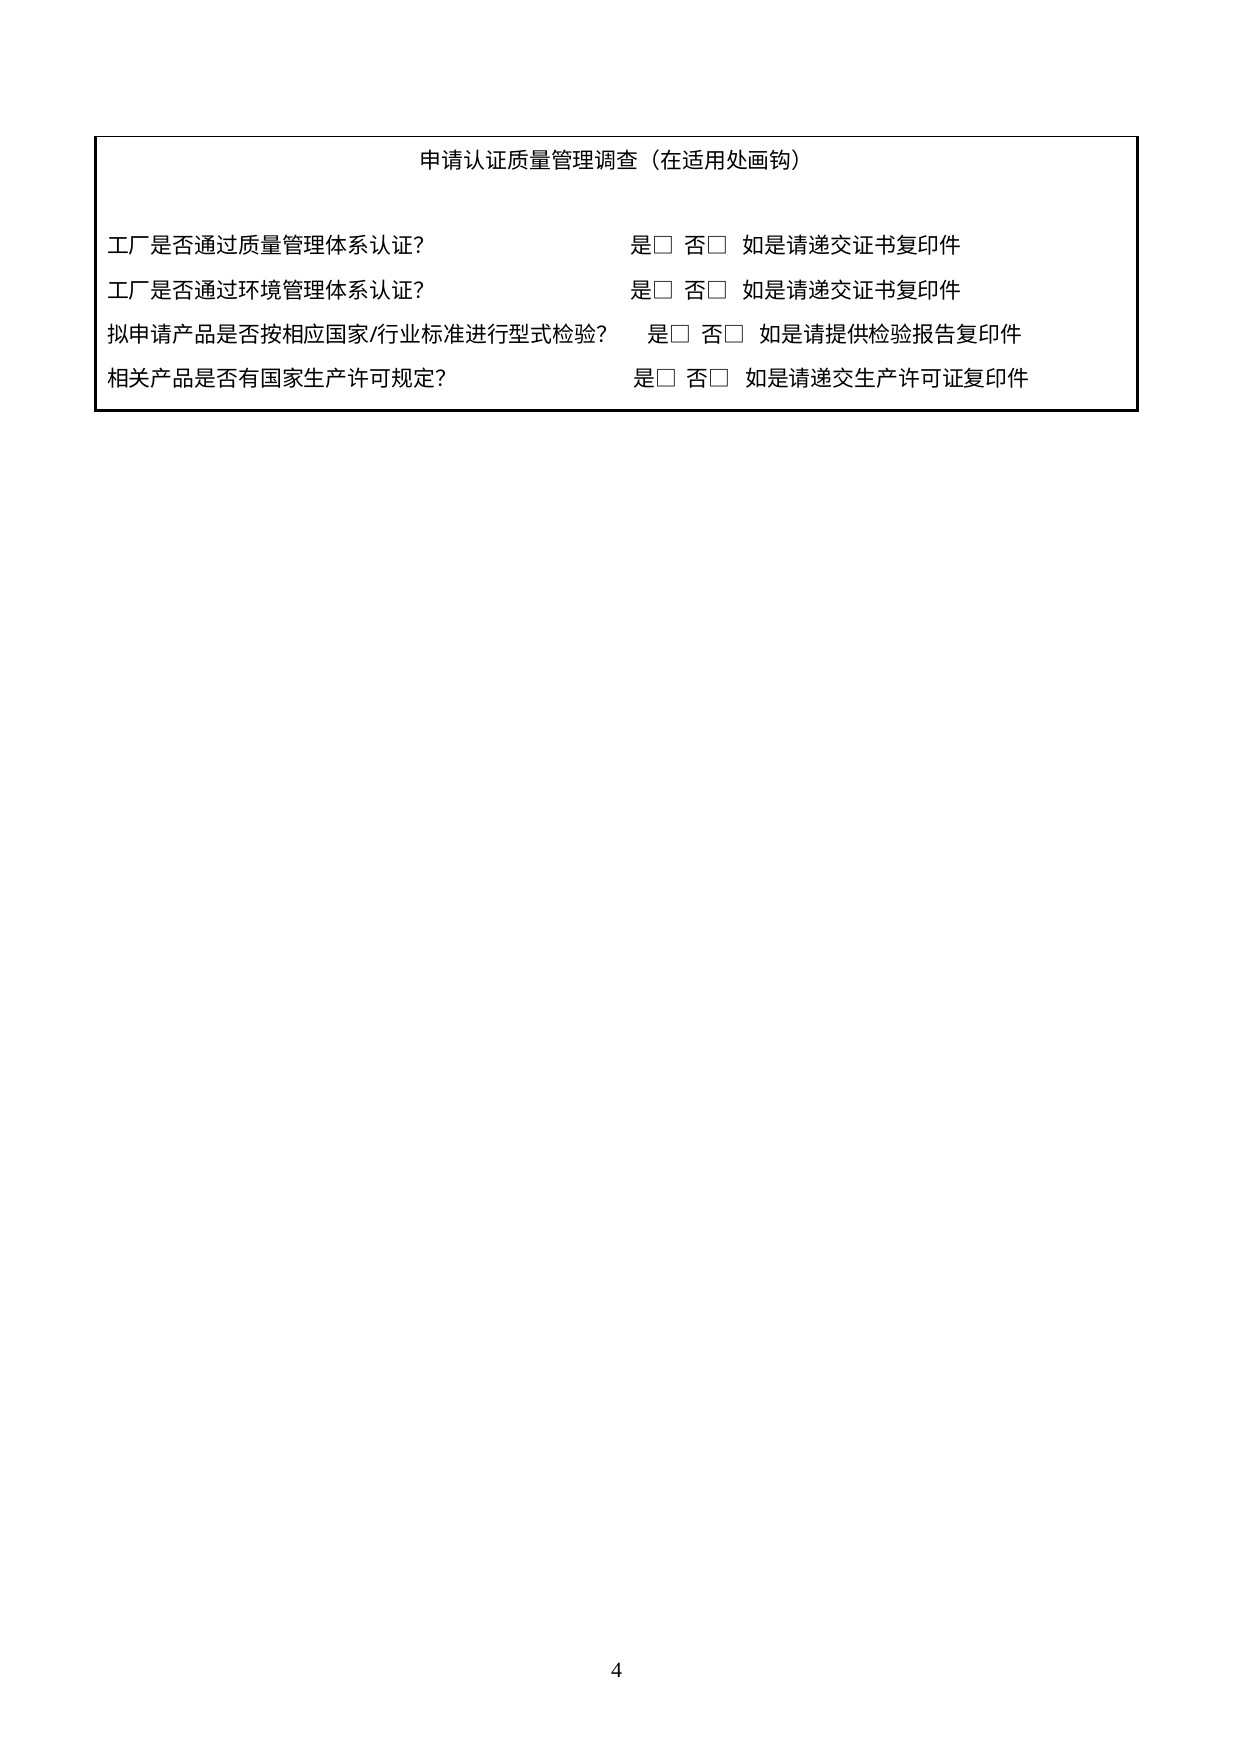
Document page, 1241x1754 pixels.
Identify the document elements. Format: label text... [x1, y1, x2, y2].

table_cell 申请认证质量管理调查（在适用处画钩） 工厂是否通过质量管理体系认证？ 是□ 否□ 如是请递交证书复印件 工厂是否通过环境管理体系认证？ 是□ 否□ 如是请递交证书复印件 拟申请产品是否按相应国家/行业标准进行型式检验？ 是□ 否□ 如是请提供检验报告复印件 相关产品是否有国家生产许可规定？ 是□ 否□ 如是请递交生产许可证复印件 [97, 137, 1136, 409]
